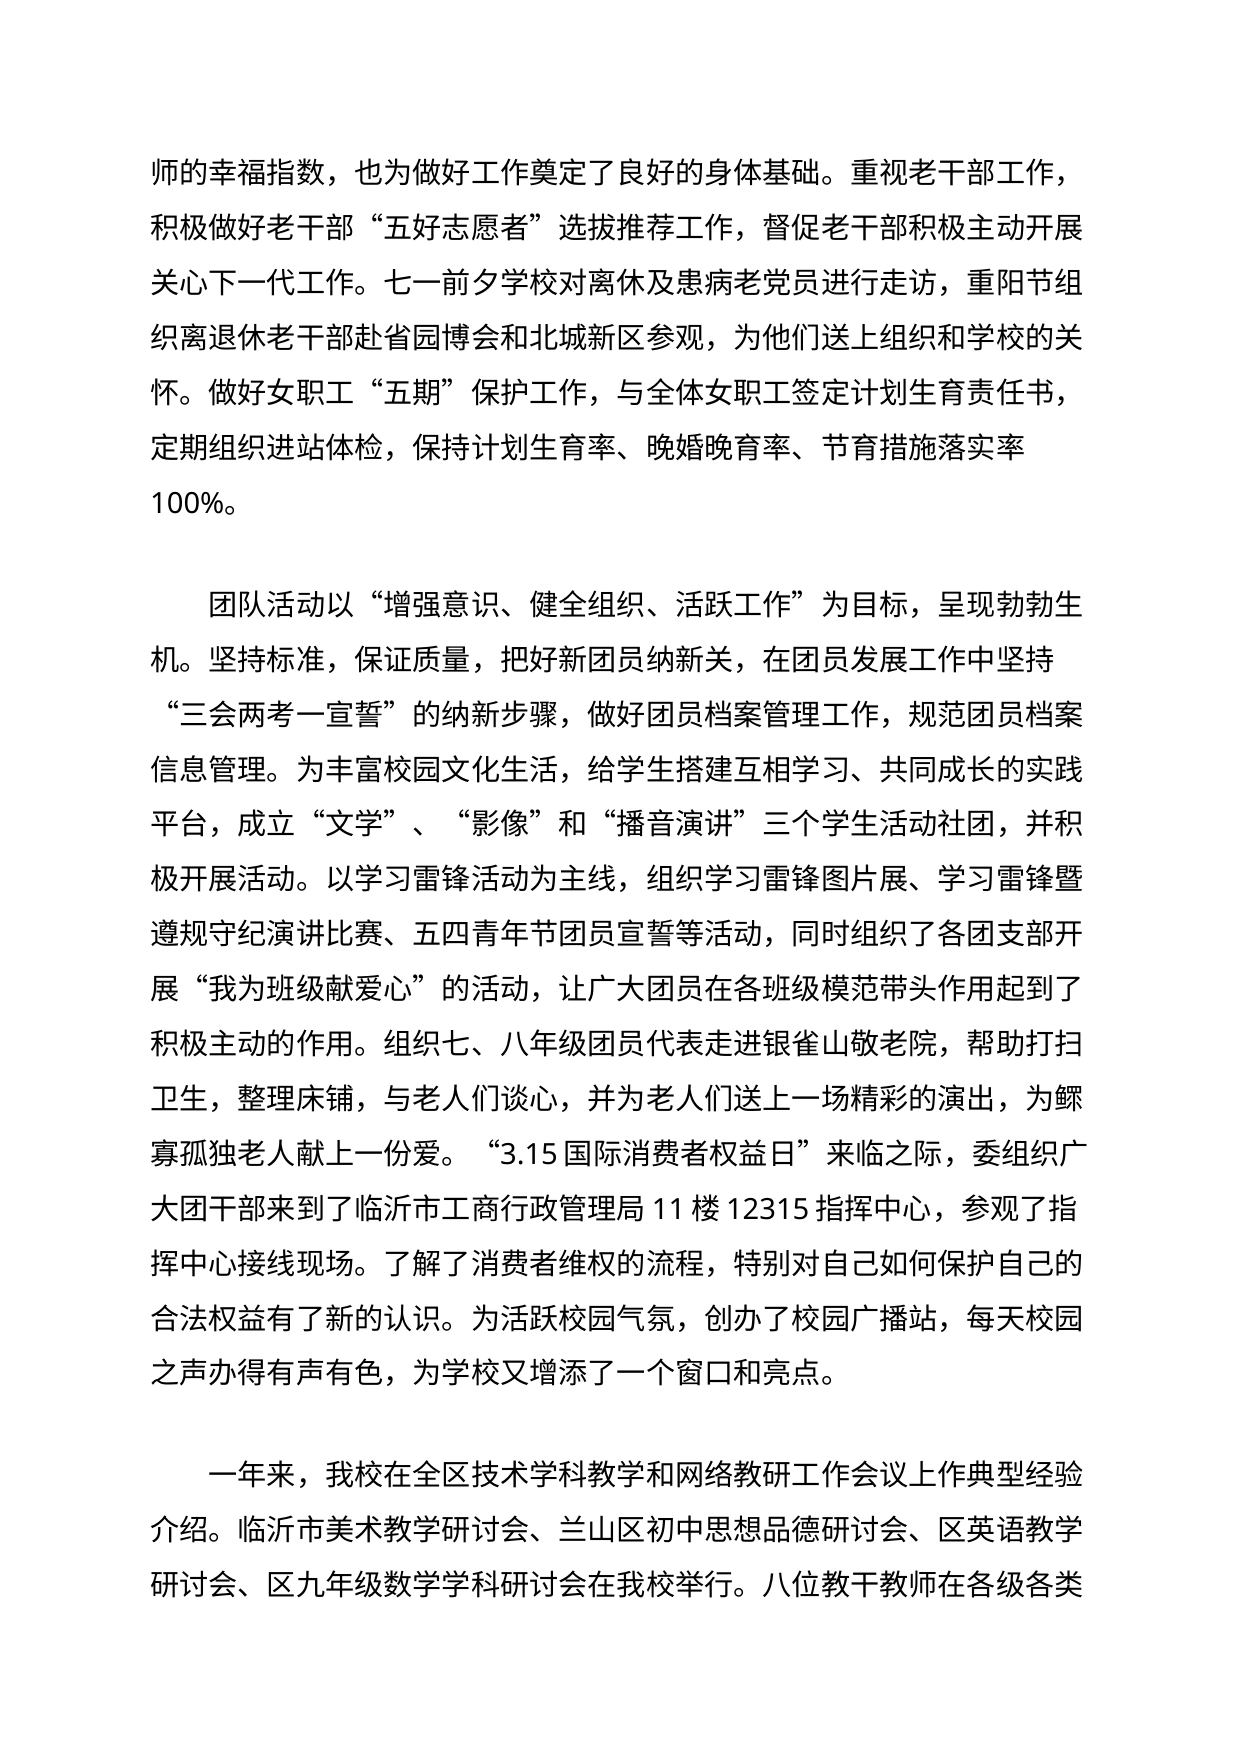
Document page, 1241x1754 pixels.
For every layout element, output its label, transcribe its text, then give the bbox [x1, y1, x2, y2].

text 团队活动以“增强意识、健全组织、活跃工作”为目标，呈现勃勃生机。坚持标准，保证质量，把好新团员纳新关，在团员发展工作中坚持“三会两考一宣誓”的纳新步骤，做好团员档案管理工作，规范团员档案信息管理。为丰富校园文化生活，给学生搭建互相学习、共同成长的实践平台，成立“文学”、“影像”和“播音演讲”三个学生活动社团，并积极开展活动。以学习雷锋活动为主线，组织学习雷锋图片展、学习雷锋暨遵规守纪演讲比赛、五四青年节团员宣誓等活动，同时组织了各团支部开展“我为班级献爱心”的活动，让广大团员在各班级模范带头作用起到了积极主动的作用。组织七、八年级团员代表走进银雀山敬老院，帮助打扫卫生，整理床铺，与老人们谈心，并为老人们送上一场精彩的演出，为鳏寡孤独老人献上一份爱。“3.15国际消费者权益日”来临之际，委组织广大团干部来到了临沂市工商行政管理局11楼12315指挥中心，参观了指挥中心接线现场。了解了消费者维权的流程，特别对自己如何保护自己的合法权益有了新的认识。为活跃校园气氛，创办了校园广播站，每天校园之声办得有声有色，为学校又增添了一个窗口和亮点。 [150, 581, 1090, 1392]
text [150, 150, 1090, 522]
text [150, 1452, 1090, 1604]
